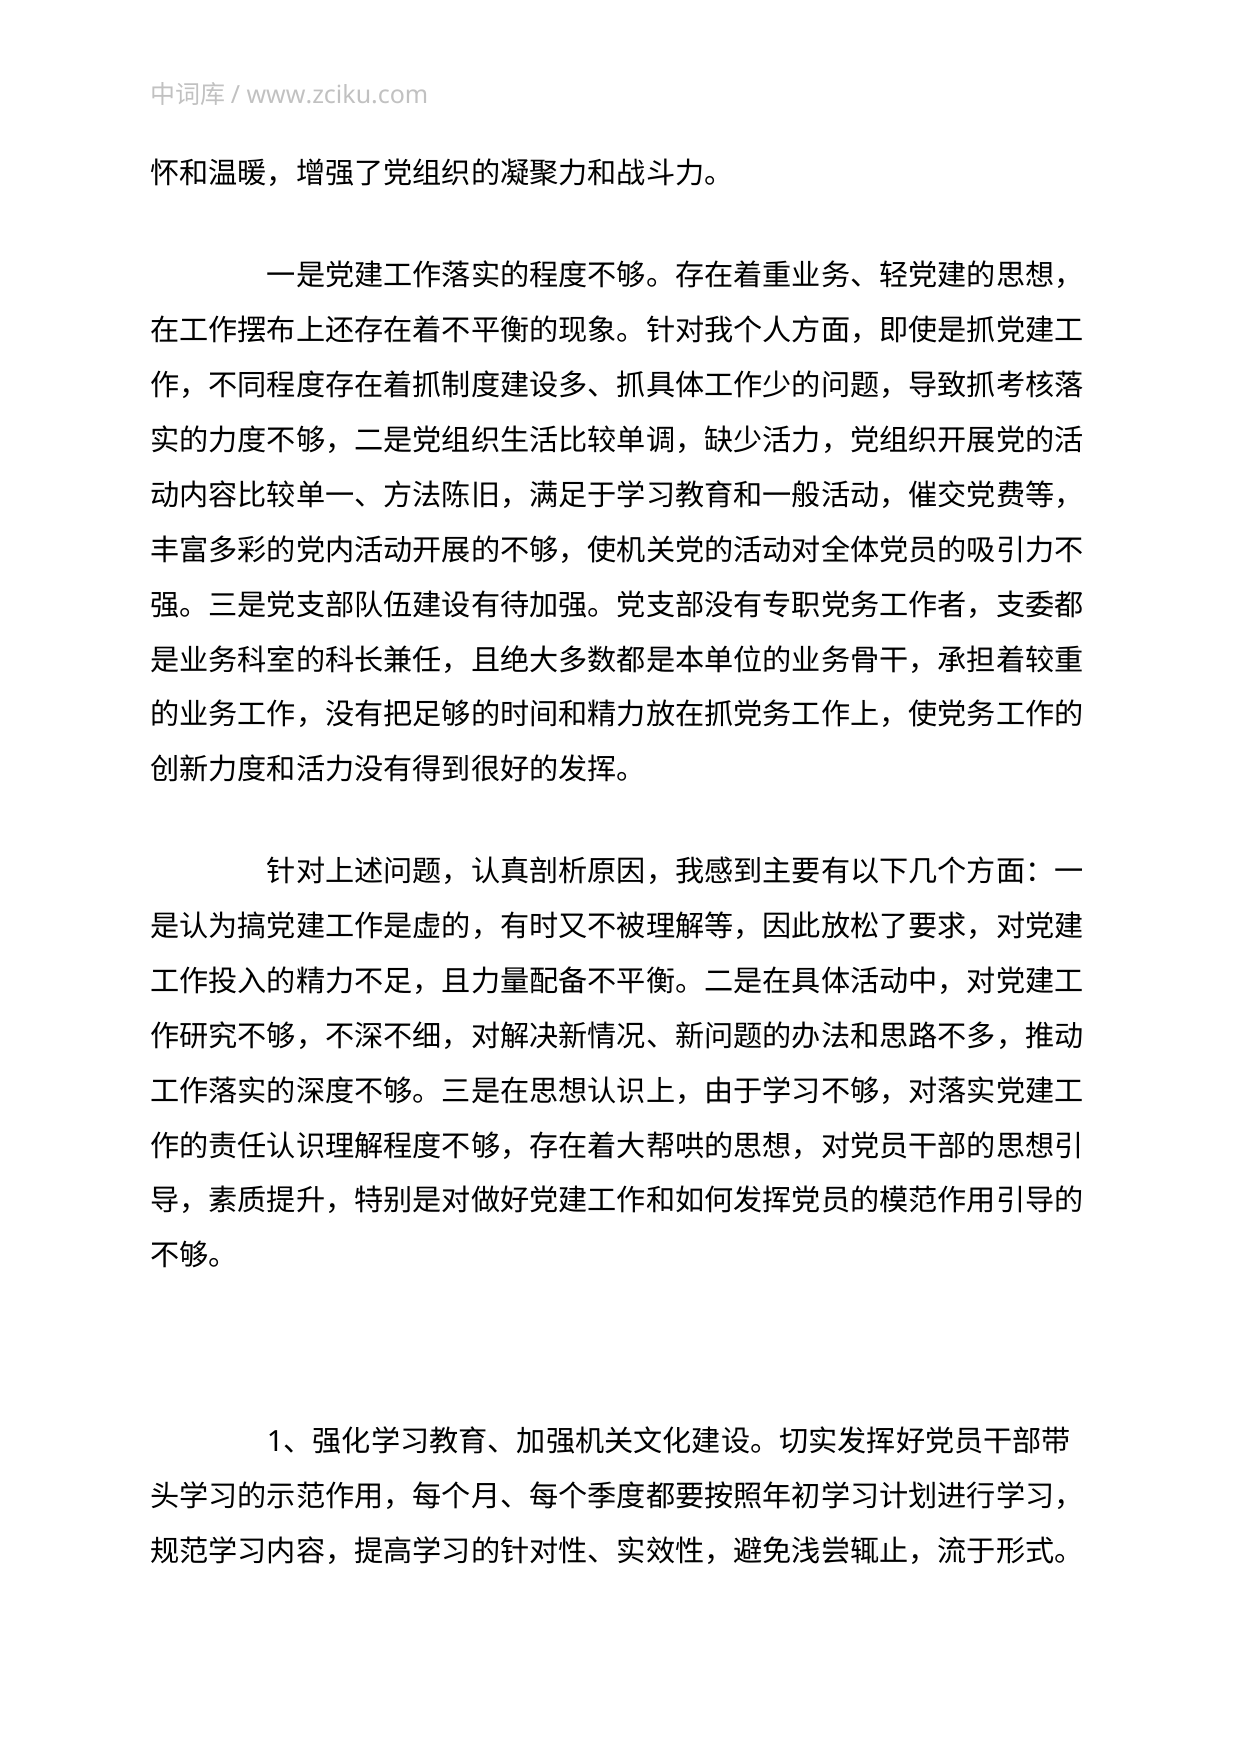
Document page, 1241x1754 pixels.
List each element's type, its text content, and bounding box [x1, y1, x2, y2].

text 针对上述问题，认真剖析原因，我感到主要有以下几个方面：一是认为搞党建工作是虚的，有时又不被理解等，因此放松了要求，对党建工作投入的精力不足，且力量配备不平衡。二是在具体活动中，对党建工作研究不够，不深不细，对解决新情况、新问题的办法和思路不多，推动工作落实的深度不够。三是在思想认识上，由于学习不够，对落实党建工作的责任认识理解程度不够，存在着大帮哄的思想，对党员干部的思想引导，素质提升，特别是对做好党建工作和如何发挥党员的模范作用引导的不够。 [150, 848, 1090, 1274]
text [150, 150, 1090, 192]
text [150, 1418, 1090, 1570]
text 一是党建工作落实的程度不够。存在着重业务、轻党建的思想，在工作摆布上还存在着不平衡的现象。针对我个人方面，即使是抓党建工作，不同程度存在着抓制度建设多、抓具体工作少的问题，导致抓考核落实的力度不够，二是党组织生活比较单调，缺少活力，党组织开展党的活动内容比较单一、方法陈旧，满足于学习教育和一般活动，催交党费等，丰富多彩的党内活动开展的不够，使机关党的活动对全体党员的吸引力不强。三是党支部队伍建设有待加强。党支部没有专职党务工作者，支委都是业务科室的科长兼任，且绝大多数都是本单位的业务骨干，承担着较重的业务工作，没有把足够的时间和精力放在抓党务工作上，使党务工作的创新力度和活力没有得到很好的发挥。 [150, 252, 1090, 788]
